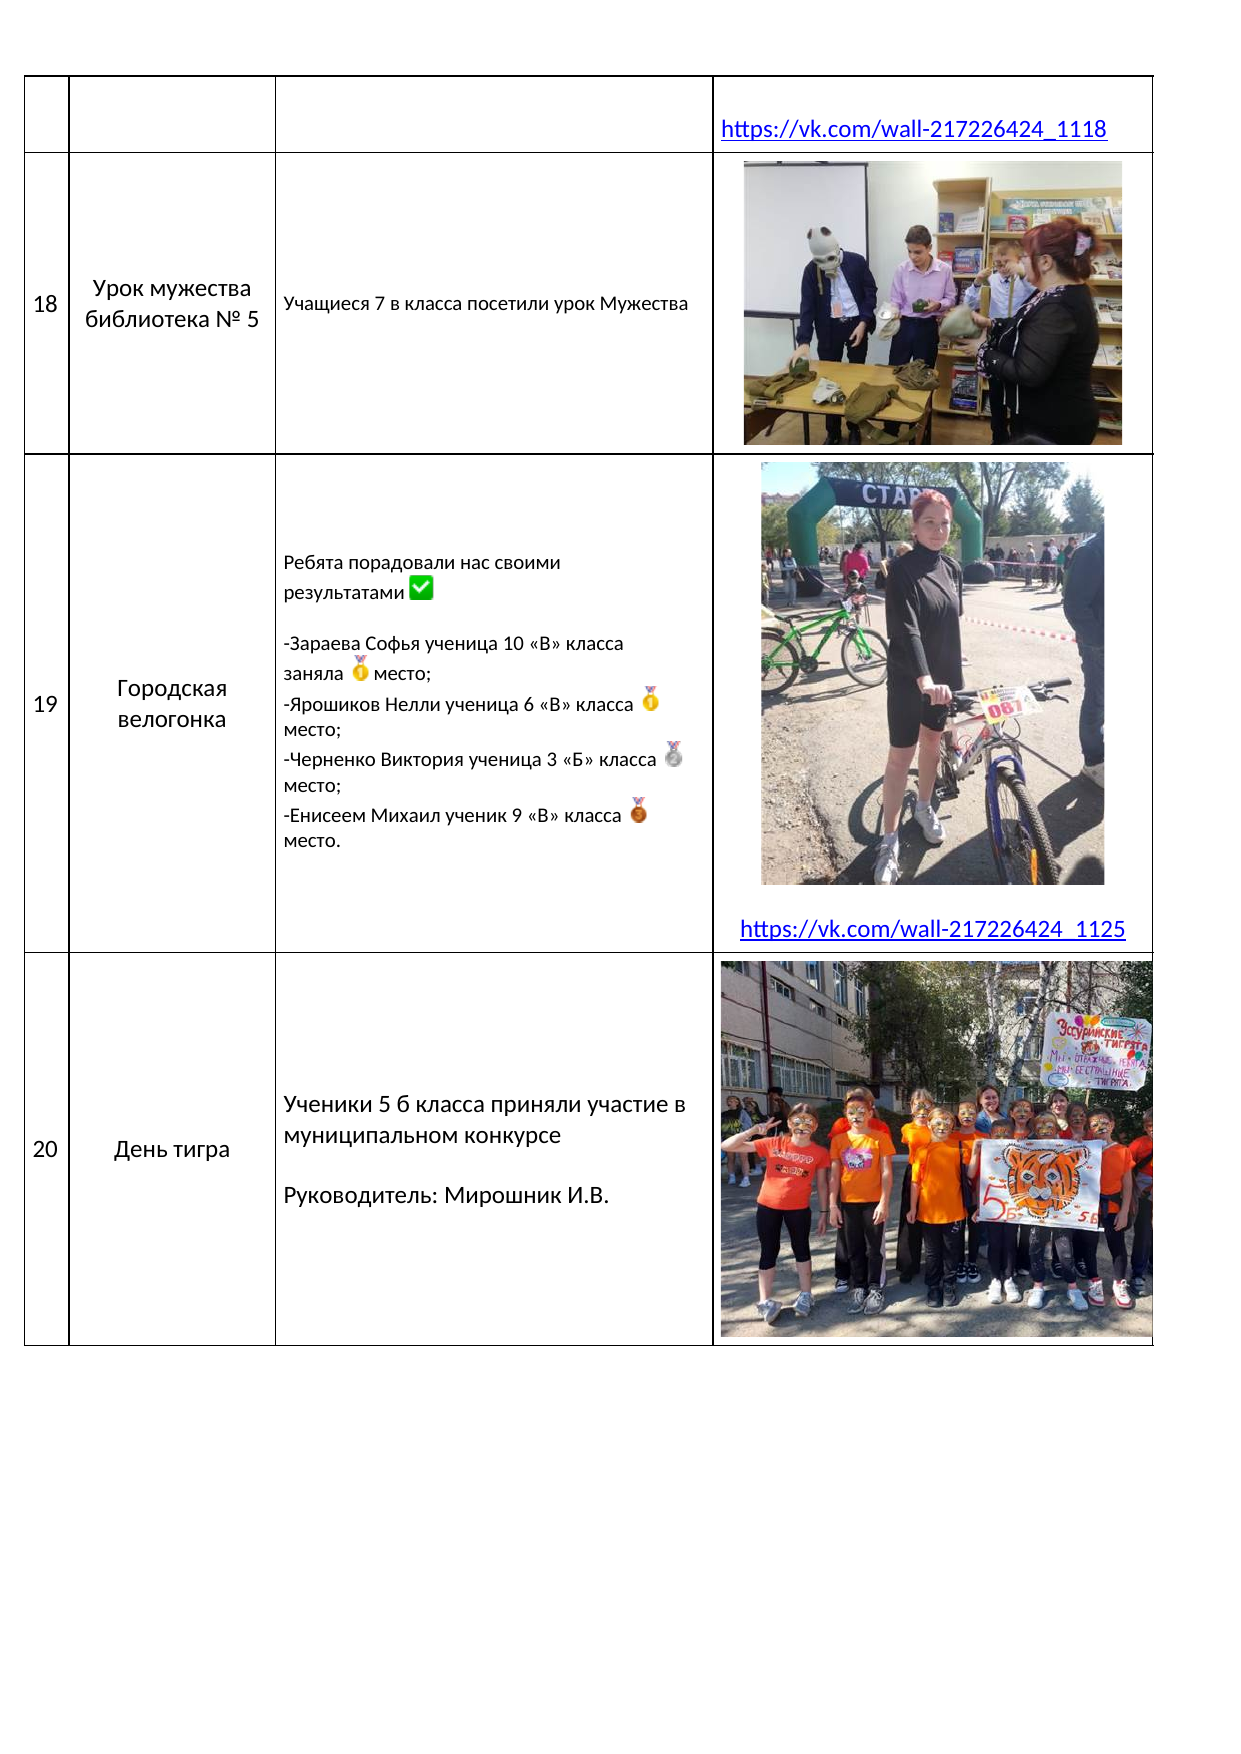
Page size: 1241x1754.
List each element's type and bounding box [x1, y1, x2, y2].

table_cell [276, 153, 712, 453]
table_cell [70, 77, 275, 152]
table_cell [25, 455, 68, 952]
picture [348, 655, 374, 681]
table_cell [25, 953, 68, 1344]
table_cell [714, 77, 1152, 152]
picture [638, 686, 664, 711]
picture [409, 574, 435, 600]
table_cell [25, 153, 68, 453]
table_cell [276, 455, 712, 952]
picture [761, 462, 1105, 885]
picture [743, 161, 1123, 445]
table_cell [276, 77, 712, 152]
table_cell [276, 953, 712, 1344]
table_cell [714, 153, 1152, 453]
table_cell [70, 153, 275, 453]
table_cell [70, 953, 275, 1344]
picture [720, 961, 1153, 1337]
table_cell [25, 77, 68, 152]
picture [626, 797, 652, 823]
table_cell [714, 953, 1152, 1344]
picture [661, 741, 687, 767]
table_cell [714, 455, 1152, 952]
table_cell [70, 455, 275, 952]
